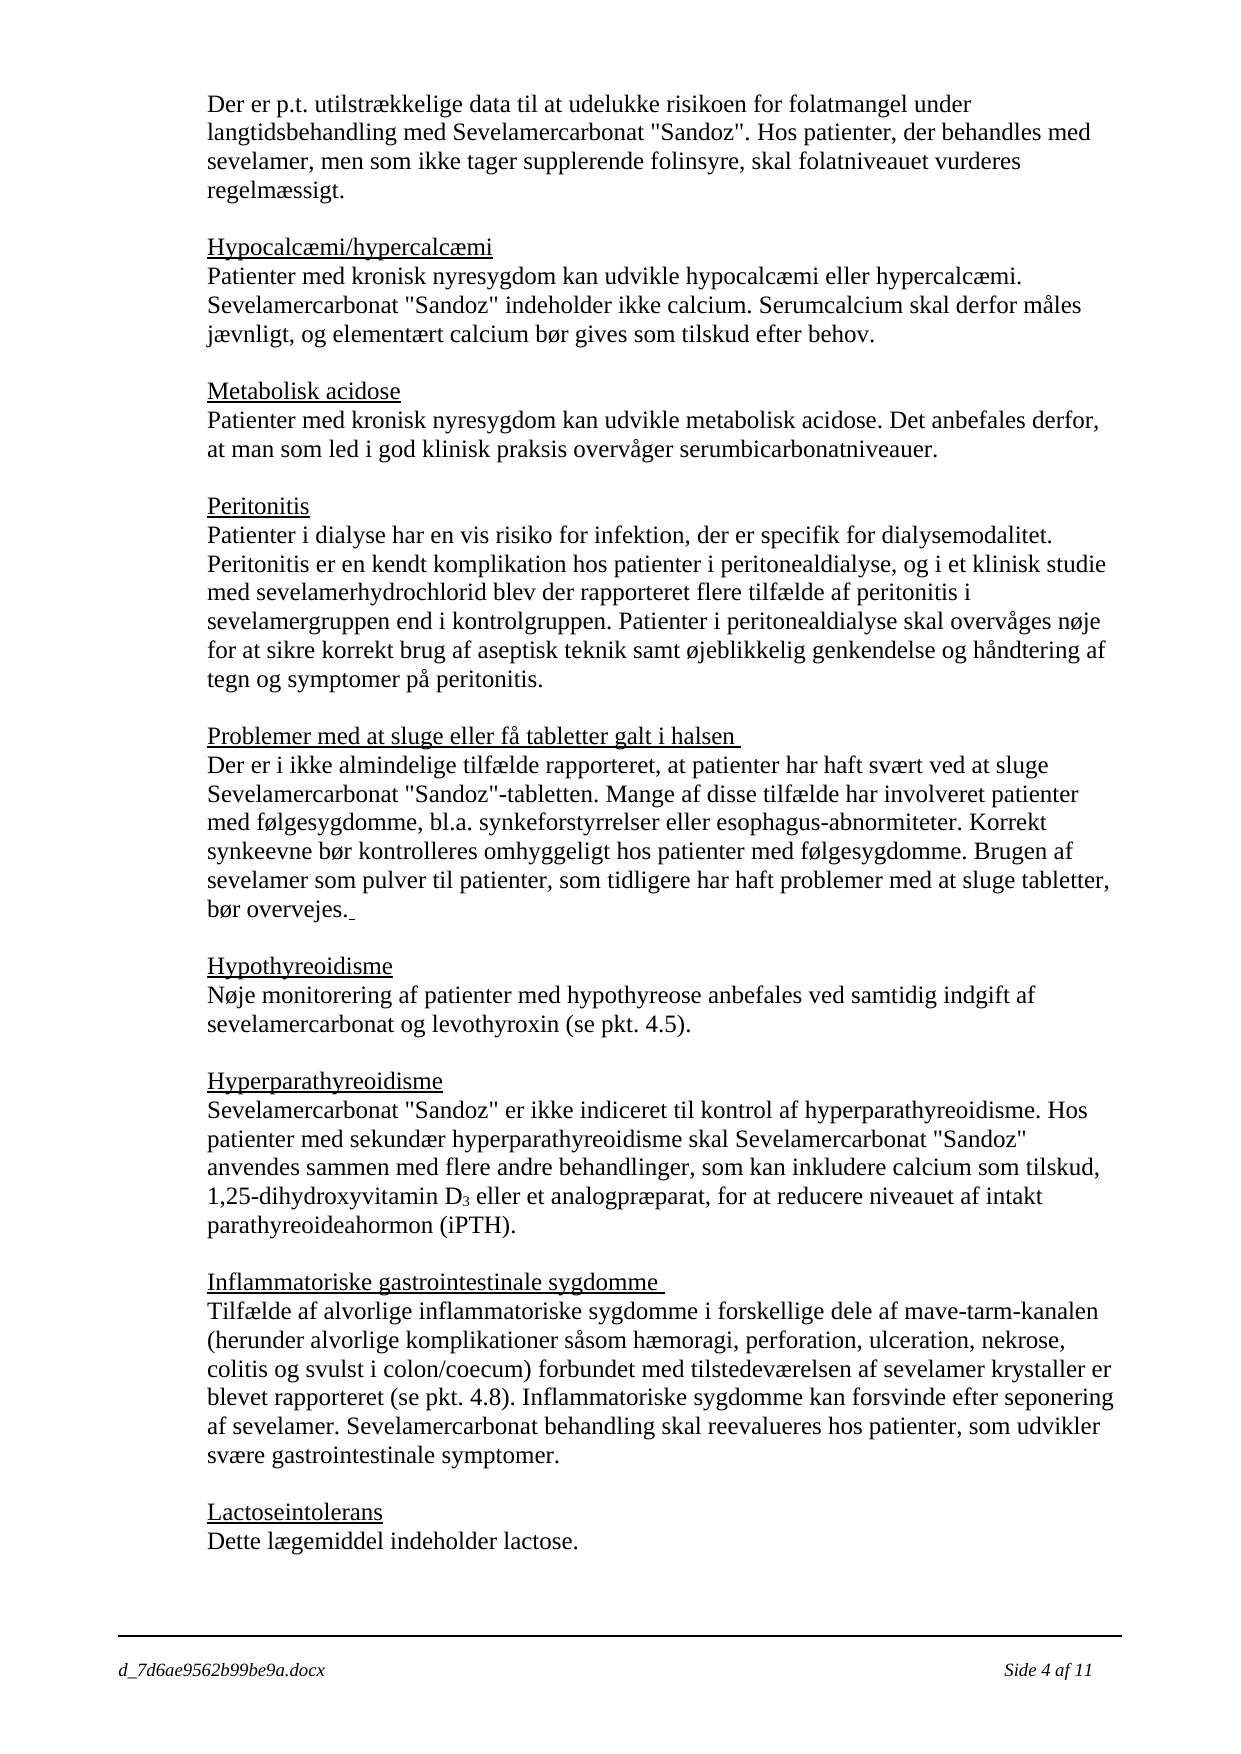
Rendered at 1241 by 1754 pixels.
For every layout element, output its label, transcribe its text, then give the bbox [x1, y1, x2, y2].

text Nøje monitorering af patienter med hypothyreose anbefales ved samtidig indgift af sevelamercarbonat og levothyroxin (se pkt. 4.5). [207, 980, 1122, 1037]
text Patienter med kronisk nyresygdom kan udvikle metabolisk acidose. Det anbefales derfor, at man som led i god klinisk praksis overvåger serumbicarbonatniveauer. [207, 405, 1122, 462]
text Der er p.t. utilstrækkelige data til at udelukke risikoen for folatmangel under langtidsbehandling med Sevelamercarbonat "Sandoz". Hos patienter, der behandles med sevelamer, men som ikke tager supplerende folinsyre, skal folatniveauet vurderes regelmæssigt. [207, 89, 1122, 204]
text Hypothyreoidisme [207, 951, 1122, 980]
text Hypocalcæmi/hypercalcæmi [207, 232, 1122, 261]
text Problemer med at sluge eller få tabletter galt i halsen [207, 721, 1122, 750]
text Hyperparathyreoidisme [207, 1066, 1122, 1095]
text Der er i ikke almindelige tilfælde rapporteret, at patienter har haft svært ved at sluge Sevelamercarbonat "Sandoz"-tabletten. Mange af disse tilfælde har involveret patienter med følgesygdomme, bl.a. synkeforstyrrelser eller esophagus-abnormiteter. Korrekt synkeevne bør kontrolleres omhyggeligt hos patienter med følgesygdomme. Brugen af sevelamer som pulver til patienter, som tidligere har haft problemer med at sluge tabletter, bør overvejes. [207, 750, 1122, 922]
text Patienter med kronisk nyresygdom kan udvikle hypocalcæmi eller hypercalcæmi. Sevelamercarbonat "Sandoz" indeholder ikke calcium. Serumcalcium skal derfor måles jævnligt, og elementært calcium bør gives som tilskud efter behov. [207, 261, 1122, 347]
text Sevelamercarbonat "Sandoz" er ikke indiceret til kontrol af hyperparathyreoidisme. Hos patienter med sekundær hyperparathyreoidisme skal Sevelamercarbonat "Sandoz" anvendes sammen med flere andre behandlinger, som kan inkludere calcium som tilskud, 1,25-dihydroxyvitamin D3 eller et analogpræparat, for at reducere niveauet af intakt parathyreoideahormon (iPTH). [207, 1095, 1122, 1239]
text Peritonitis [207, 491, 1122, 520]
text Dette lægemiddel indeholder lactose. [207, 1526, 1122, 1555]
text Patienter i dialyse har en vis risiko for infektion, der er specifik for dialysemodalitet. Peritonitis er en kendt komplikation hos patienter i peritonealdialyse, og i et klinisk studie med sevelamerhydrochlorid blev der rapporteret flere tilfælde af peritonitis i sevelamergruppen end i kontrolgruppen. Patienter i peritonealdialyse skal overvåges nøje for at sikre korrekt brug af aseptisk teknik samt øjeblikkelig genkendelse og håndtering af tegn og symptomer på peritonitis. [207, 520, 1122, 692]
text Inflammatoriske gastrointestinale sygdomme [207, 1267, 1122, 1296]
text Tilfælde af alvorlige inflammatoriske sygdomme i forskellige dele af mave-tarm-kanalen (herunder alvorlige komplikationer såsom hæmoragi, perforation, ulceration, nekrose, colitis og svulst i colon/coecum) forbundet med tilstedeværelsen af sevelamer krystaller er blevet rapporteret (se pkt. 4.8). Inflammatoriske sygdomme kan forsvinde efter seponering af sevelamer. Sevelamercarbonat behandling skal reevalueres hos patienter, som udvikler svære gastrointestinale symptomer. [207, 1296, 1122, 1469]
text Lactoseintolerans [207, 1497, 1122, 1526]
text Metabolisk acidose [207, 376, 1122, 405]
